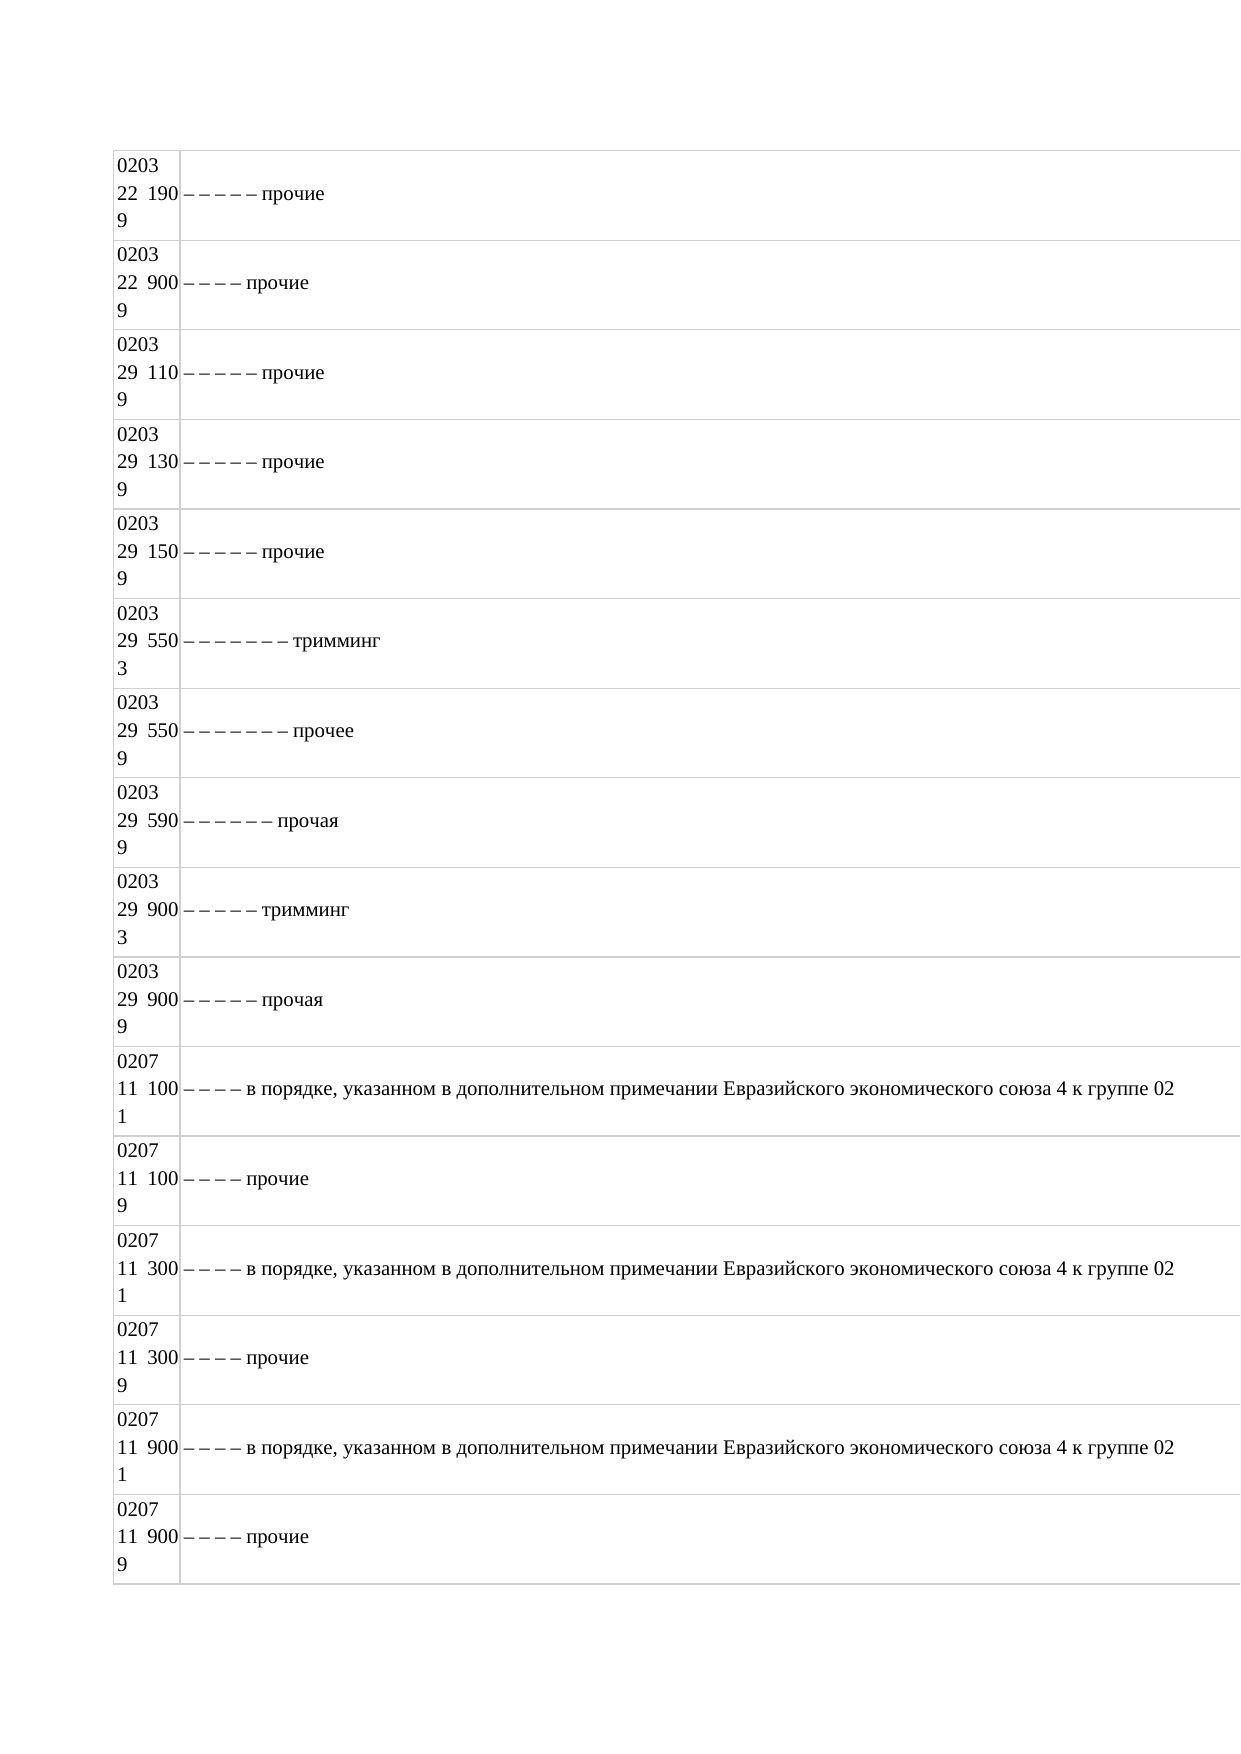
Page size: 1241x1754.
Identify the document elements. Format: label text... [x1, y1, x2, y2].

table_cell 0207 11 300 9 [114, 1316, 179, 1404]
table_cell 0203 29 150 9 [114, 510, 179, 598]
table_cell – – – – – – – тримминг [181, 599, 1240, 687]
table_cell 0203 29 900 9 [114, 958, 179, 1046]
table_cell – – – – – прочие [181, 330, 1240, 419]
table_cell – – – – прочие [181, 1495, 1240, 1583]
table_cell – – – – – прочие [181, 151, 1240, 239]
table_cell 0207 11 100 9 [114, 1137, 179, 1225]
table_cell 0203 22 900 9 [114, 241, 179, 329]
table_cell – – – – – тримминг [181, 868, 1240, 956]
table_cell 0203 29 130 9 [114, 420, 179, 508]
table_cell 0207 11 900 9 [114, 1495, 179, 1583]
table_cell – – – – в порядке, указанном в дополнительном примечании Евразийского экономического союза 4 к группе 02 [181, 1047, 1240, 1135]
table_cell 0203 29 550 3 [114, 599, 179, 687]
table_cell – – – – прочие [181, 241, 1240, 329]
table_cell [181, 1405, 1240, 1494]
table_cell 0207 11 100 1 [114, 1047, 179, 1135]
table_cell 0207 11 900 1 [114, 1405, 179, 1494]
table_cell 0203 29 110 9 [114, 330, 179, 419]
table_cell 0203 29 590 9 [114, 778, 179, 867]
table_cell – – – – – – – прочее [181, 689, 1240, 777]
table_cell – – – – – прочие [181, 510, 1240, 598]
table_cell – – – – прочие [181, 1137, 1240, 1225]
table_cell 0207 11 300 1 [114, 1226, 179, 1314]
table_cell – – – – – – прочая [181, 778, 1240, 867]
table_cell 0203 29 550 9 [114, 689, 179, 777]
table_cell 0203 22 190 9 [114, 151, 179, 239]
table_cell – – – – – прочие [181, 420, 1240, 508]
table_cell – – – – прочие [181, 1316, 1240, 1404]
table_cell – – – – в порядке, указанном в дополнительном примечании Евразийского экономического союза 4 к группе 02 [181, 1226, 1240, 1314]
table_cell – – – – – прочая [181, 958, 1240, 1046]
table_cell 0203 29 900 3 [114, 868, 179, 956]
